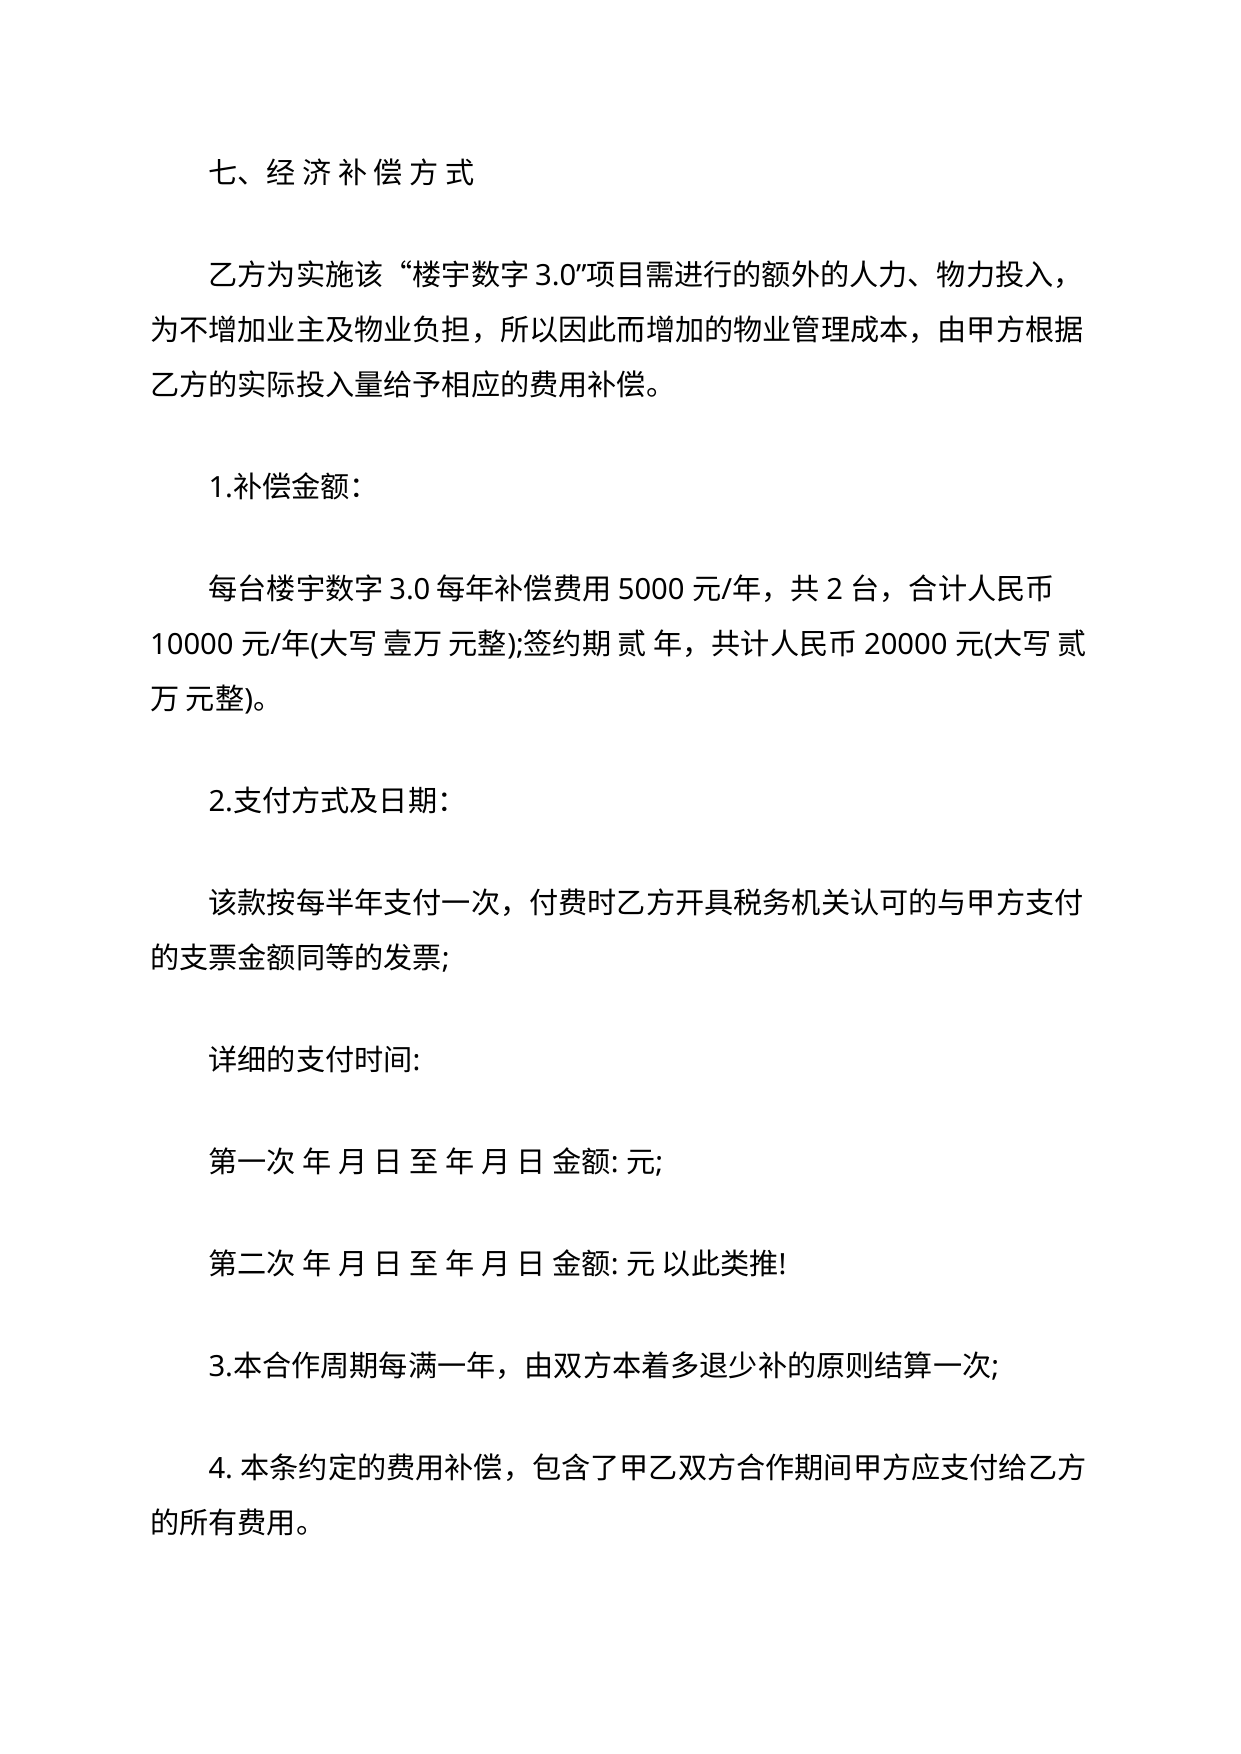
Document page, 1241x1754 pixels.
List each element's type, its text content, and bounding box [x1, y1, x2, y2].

text 3.本合作周期每满一年，由双方本着多退少补的原则结算一次; [150, 1342, 1090, 1384]
text 1.补偿金额： [150, 463, 1090, 506]
text 详细的支付时间: [150, 1036, 1090, 1079]
text 4. 本条约定的费用补偿，包含了甲乙双方合作期间甲方应支付给乙方的所有费用。 [150, 1444, 1090, 1541]
text 第一次 年 月 日 至 年 月 日 金额: 元; [150, 1138, 1090, 1181]
text 乙方为实施该“楼宇数字3.0”项目需进行的额外的人力、物力投入，为不增加业主及物业负担，所以因此而增加的物业管理成本，由甲方根据乙方的实际投入量给予相应的费用补偿。 [150, 252, 1090, 404]
text 第二次 年 月 日 至 年 月 日 金额: 元 以此类推! [150, 1240, 1090, 1283]
text 该款按每半年支付一次，付费时乙方开具税务机关认可的与甲方支付的支票金额同等的发票; [150, 879, 1090, 977]
text 2.支付方式及日期： [150, 777, 1090, 820]
text 每台楼宇数字3.0每年补偿费用 5000 元/年，共 2 台，合计人民币 10000 元/年(大写 壹万 元整);签约期 贰 年，共计人民币 20000 元(大写 贰万 元整)。 [150, 565, 1090, 718]
text 七、经 济 补 偿 方 式 [150, 150, 1090, 192]
